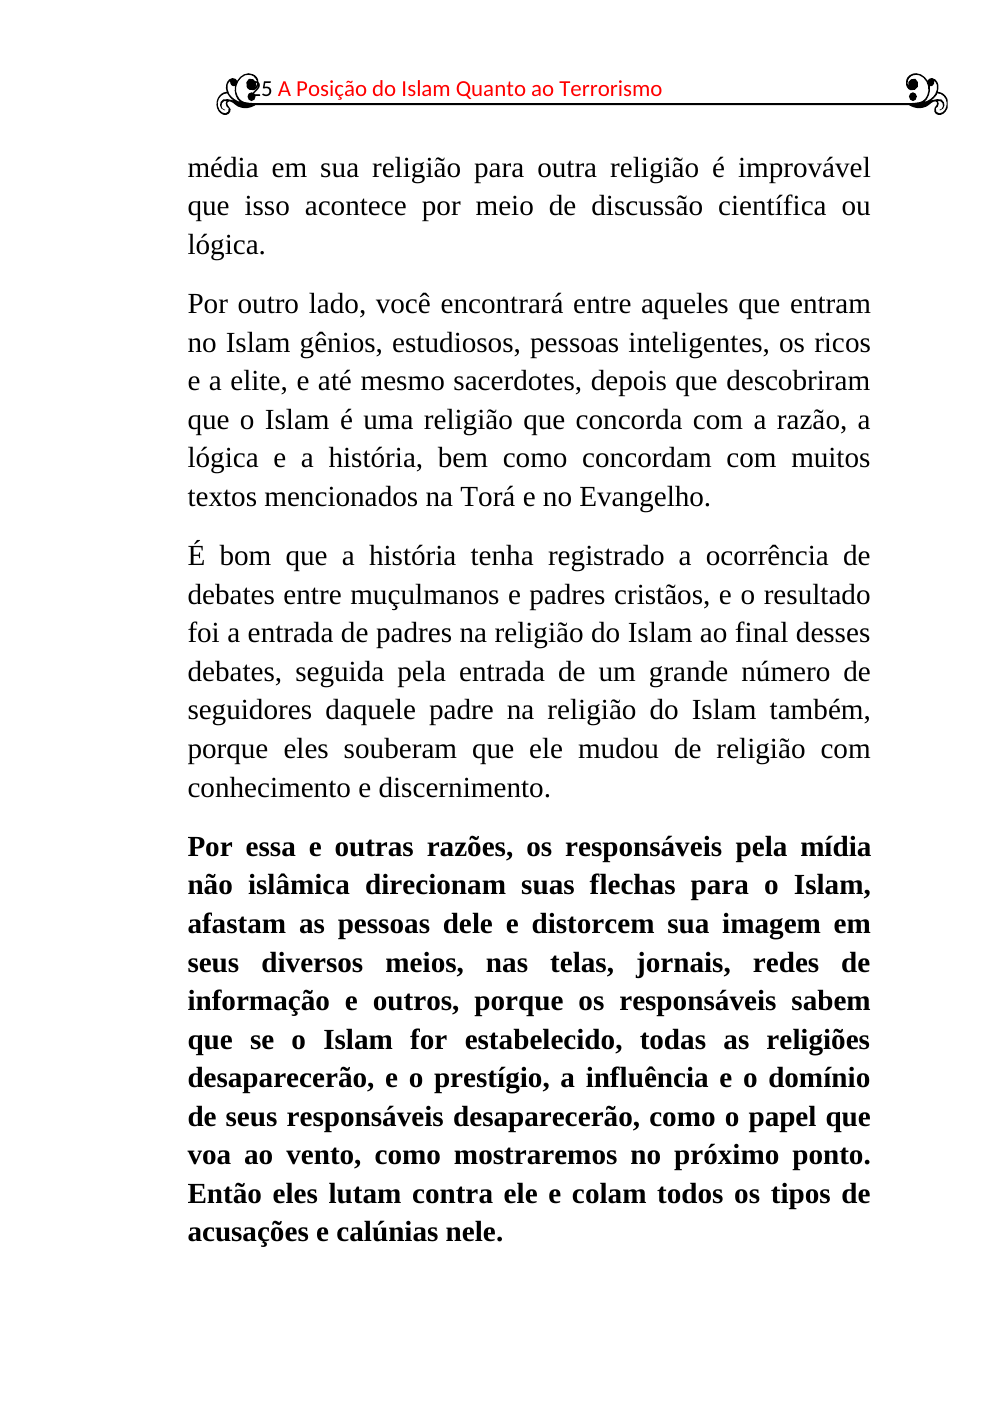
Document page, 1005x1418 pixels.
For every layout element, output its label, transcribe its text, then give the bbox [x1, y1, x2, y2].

text Por outro lado, você encontrará entre aqueles que entram no Islam gênios, estudiosos, pessoas inteligentes, os ricos e a elite, e até mesmo sacerdotes, depois que descobriram que o Islam é uma religião que concorda com a razão, a lógica e a história, bem como concordam com muitos textos mencionados na Torá e no Evangelho. [187, 286, 871, 513]
text É bom que a história tenha registrado a ocorrência de debates entre muçulmanos e padres cristãos, e o resultado foi a entrada de padres na religião do Islam ao final desses debates, seguida pela entrada de um grande número de seguidores daquele padre na religião do Islam também, porque eles souberam que ele mudou de religião com conhecimento e discernimento. [187, 538, 871, 803]
text Por essa e outras razões, os responsáveis ​​pela mídia não islâmica direcionam suas flechas para o Islam, afastam as pessoas dele e distorcem sua imagem em seus diversos meios, nas telas, jornais, redes de informação e outros, porque os responsáveis sabem que se o Islam for estabelecido, todas as religiões desaparecerão, e o prestígio, a influência e o domínio de seus responsáveis ​​desaparecerão, como o papel que voa ao vento, como mostraremos no próximo ponto. Então eles lutam contra ele e colam todos os tipos de acusações e calúnias nele. [187, 829, 871, 1248]
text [187, 150, 871, 261]
